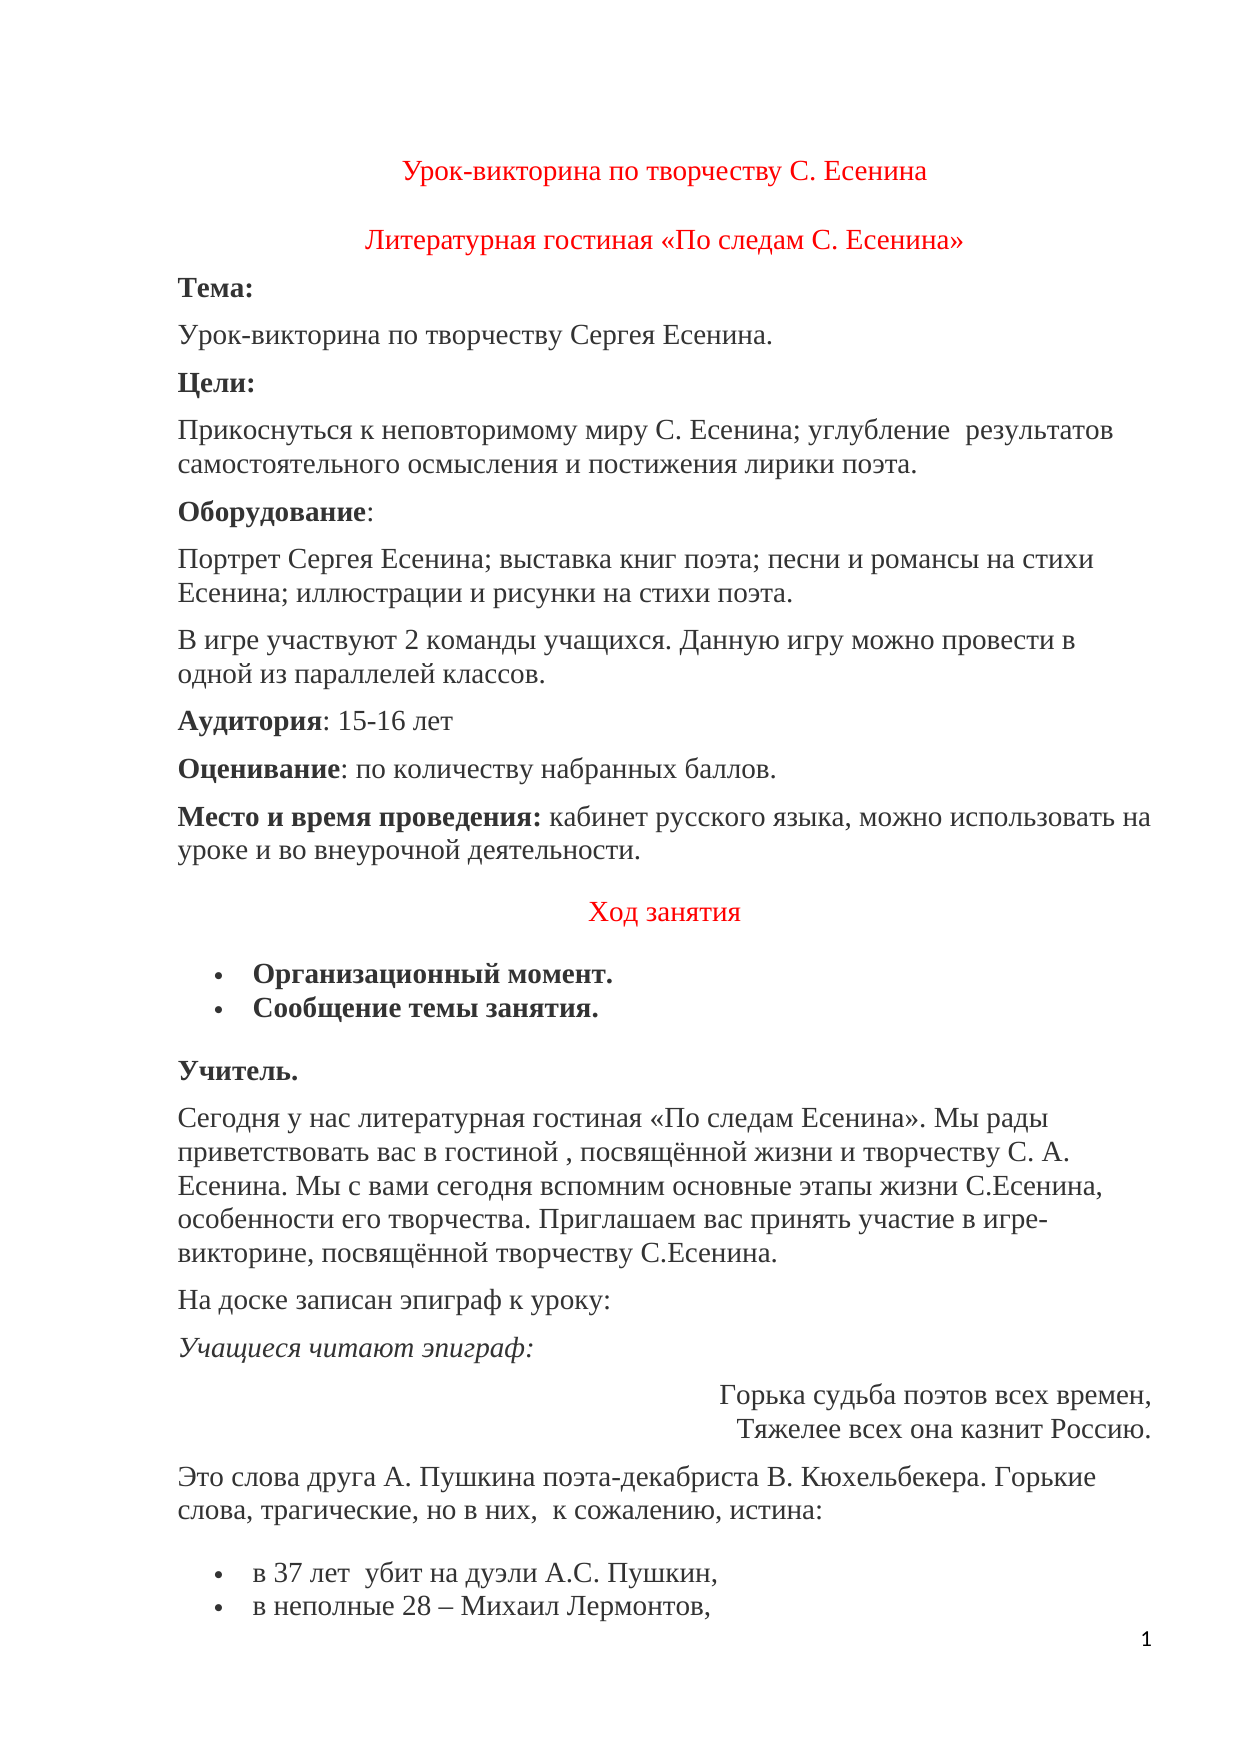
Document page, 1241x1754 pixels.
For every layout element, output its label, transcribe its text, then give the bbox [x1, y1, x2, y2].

list Сообщение темы занятия. [215, 990, 1152, 1024]
text Место и время проведения: кабинет русского языка, можно использовать на уроке и во внеурочной деятельности. [177, 799, 1152, 866]
text В игре участвуют 2 команды учащихся. Данную игру можно провести в одной из параллелей классов. [177, 622, 1152, 689]
list в 37 лет убит на дуэли А.С. Пушкин, [215, 1555, 1152, 1588]
text Оборудование: [177, 494, 1152, 527]
text Горька судьба поэтов всех времен, Тяжелее всех она казнит Россию. [177, 1377, 1152, 1444]
text Учащиеся читают эпиграф: [177, 1330, 1152, 1363]
text Сегодня у нас литературная гостиная «По следам Есенина». Мы рады приветствовать вас в гостиной , посвящённой жизни и творчеству С. А. Есенина. Мы с вами сегодня вспомним основные этапы жизни С.Есенина, особенности его творчества. Приглашаем вас принять участие в игре-викторине, посвящённой творчеству С.Есенина. [177, 1101, 1152, 1268]
text Оценивание: по количеству набранных баллов. [177, 751, 1152, 785]
text На доске записан эпиграф к уроку: [177, 1282, 1152, 1316]
text Прикоснуться к неповторимому миру С. Есенина; углубление результатов самостоятельного осмысления и постижения лирики поэта. [177, 412, 1152, 479]
text Урок-викторина по творчеству Сергея Есенина. [177, 317, 1152, 351]
list в неполные 28 – Михаил Лермонтов, [215, 1588, 1152, 1622]
text Это слова друга А. Пушкина поэта-декабриста В. Кюхельбекера. Горькие слова, трагические, но в них, к сожалению, истина: [177, 1459, 1152, 1526]
text Портрет Сергея Есенина; выставка книг поэта; песни и романсы на стихи Есенина; иллюстрации и рисунки на стихи поэта. [177, 541, 1152, 608]
text Урок-викторина по творчеству С. Есенина [177, 146, 1152, 187]
text Аудитория: 15-16 лет [177, 703, 1152, 737]
text Ход занятия [177, 894, 1152, 927]
text Цели: [177, 365, 1152, 398]
list Организационный момент. [215, 957, 1152, 990]
text Учитель. [177, 1053, 1152, 1086]
text Тема: [177, 270, 1152, 303]
text Литературная гостиная «По следам С. Есенина» [177, 215, 1152, 256]
